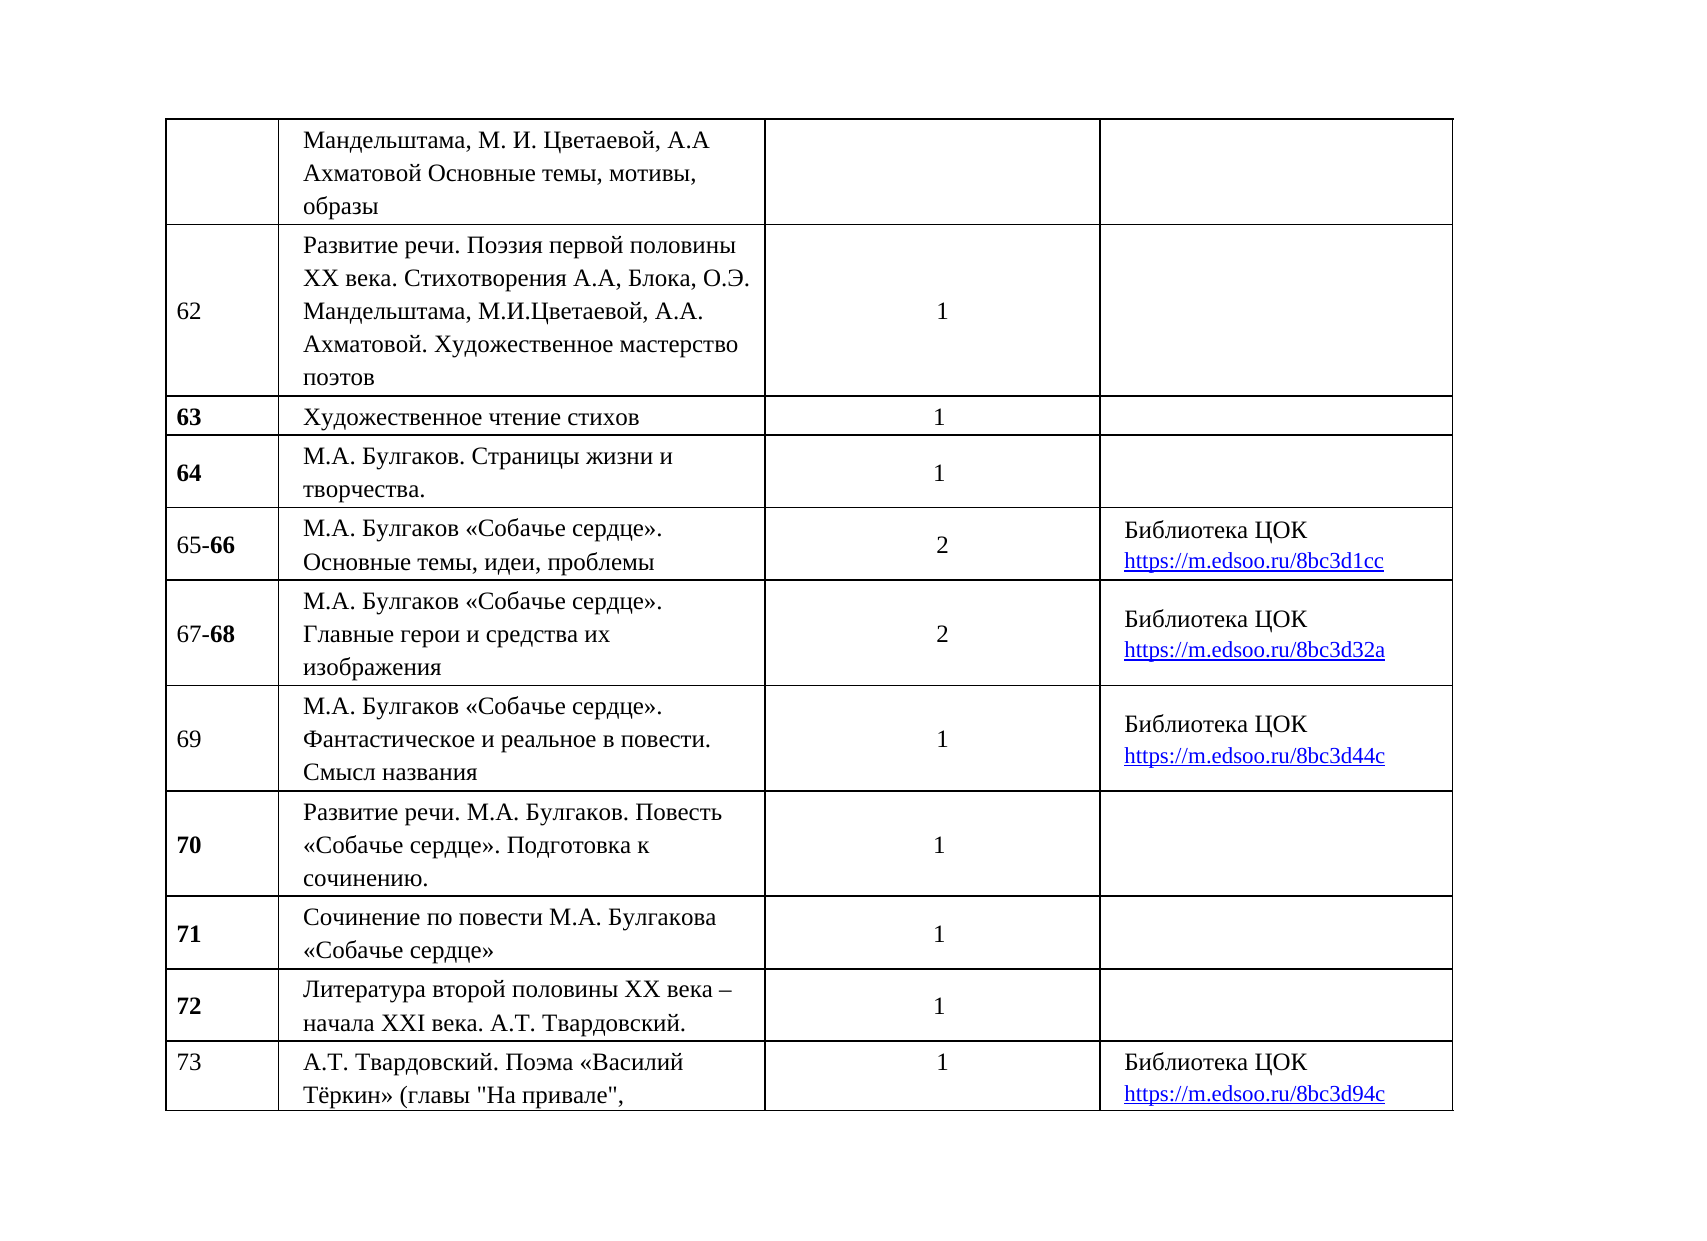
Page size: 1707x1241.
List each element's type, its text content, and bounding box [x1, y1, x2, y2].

table_cell [1101, 897, 1452, 968]
table_cell 2 [766, 581, 1099, 684]
table_cell М.А. Булгаков «Собачье сердце». Главные герои и средства их изображения [279, 581, 764, 684]
table_cell Библиотека ЦОК https://m.edsoo.ru/8bc3d32a [1101, 581, 1452, 684]
table_cell Развитие речи. Поэзия первой половины ХХ века. Стихотворения А.А, Блока, О.Э. Мандельштама, М.И.Цветаевой, А.А. Ахматовой. Художественное мастерство поэтов [279, 225, 764, 395]
table_cell 62 [167, 225, 278, 395]
table_cell 2 [766, 508, 1099, 579]
table_cell 69 [167, 686, 278, 790]
table_cell Художественное чтение стихов [279, 397, 764, 434]
table_cell 1 [766, 1042, 1099, 1110]
table_cell [1101, 397, 1452, 434]
table_cell [1101, 225, 1452, 395]
table_cell 1 [766, 225, 1099, 395]
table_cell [1101, 1042, 1452, 1110]
table_cell М.А. Булгаков. Страницы жизни и творчества. [279, 436, 764, 507]
table_cell Развитие речи. М.А. Булгаков. Повесть «Собачье сердце». Подготовка к сочинению. [279, 792, 764, 895]
table_cell [1101, 970, 1452, 1040]
table_cell 1 [766, 897, 1099, 968]
table_cell 1 [766, 686, 1099, 790]
table_cell М.А. Булгаков «Собачье сердце». Основные темы, идеи, проблемы [279, 508, 764, 579]
table_cell 73 [167, 1042, 278, 1110]
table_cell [1101, 120, 1452, 223]
table_cell 1 [766, 792, 1099, 895]
table_cell [1101, 436, 1452, 507]
table_cell 72 [167, 970, 278, 1040]
table_cell М.А. Булгаков «Собачье сердце». Фантастическое и реальное в повести. Смысл названия [279, 686, 764, 790]
table_cell Библиотека ЦОК https://m.edsoo.ru/8bc3d44c [1101, 686, 1452, 790]
table_cell Литература второй половины ХХ века – начала ХХI века. А.Т. Твардовский. [279, 970, 764, 1040]
table_cell 61 [167, 120, 278, 223]
table_cell [1101, 792, 1452, 895]
table_cell 1 [766, 436, 1099, 507]
table_cell Библиотека ЦОК https://m.edsoo.ru/8bc3d1cc [1101, 508, 1452, 579]
table_cell Сочинение по повести М.А. Булгакова «Собачье сердце» [279, 897, 764, 968]
table_cell 65-66 [167, 508, 278, 579]
table_cell 64 [167, 436, 278, 507]
table_cell 1 [766, 397, 1099, 434]
table_cell 1 [766, 970, 1099, 1040]
table_cell 1 [766, 120, 1099, 223]
table_cell 67-68 [167, 581, 278, 684]
table_cell 71 [167, 897, 278, 968]
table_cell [279, 120, 764, 223]
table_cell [279, 1042, 764, 1110]
table_cell 70 [167, 792, 278, 895]
table_cell 63 [167, 397, 278, 434]
